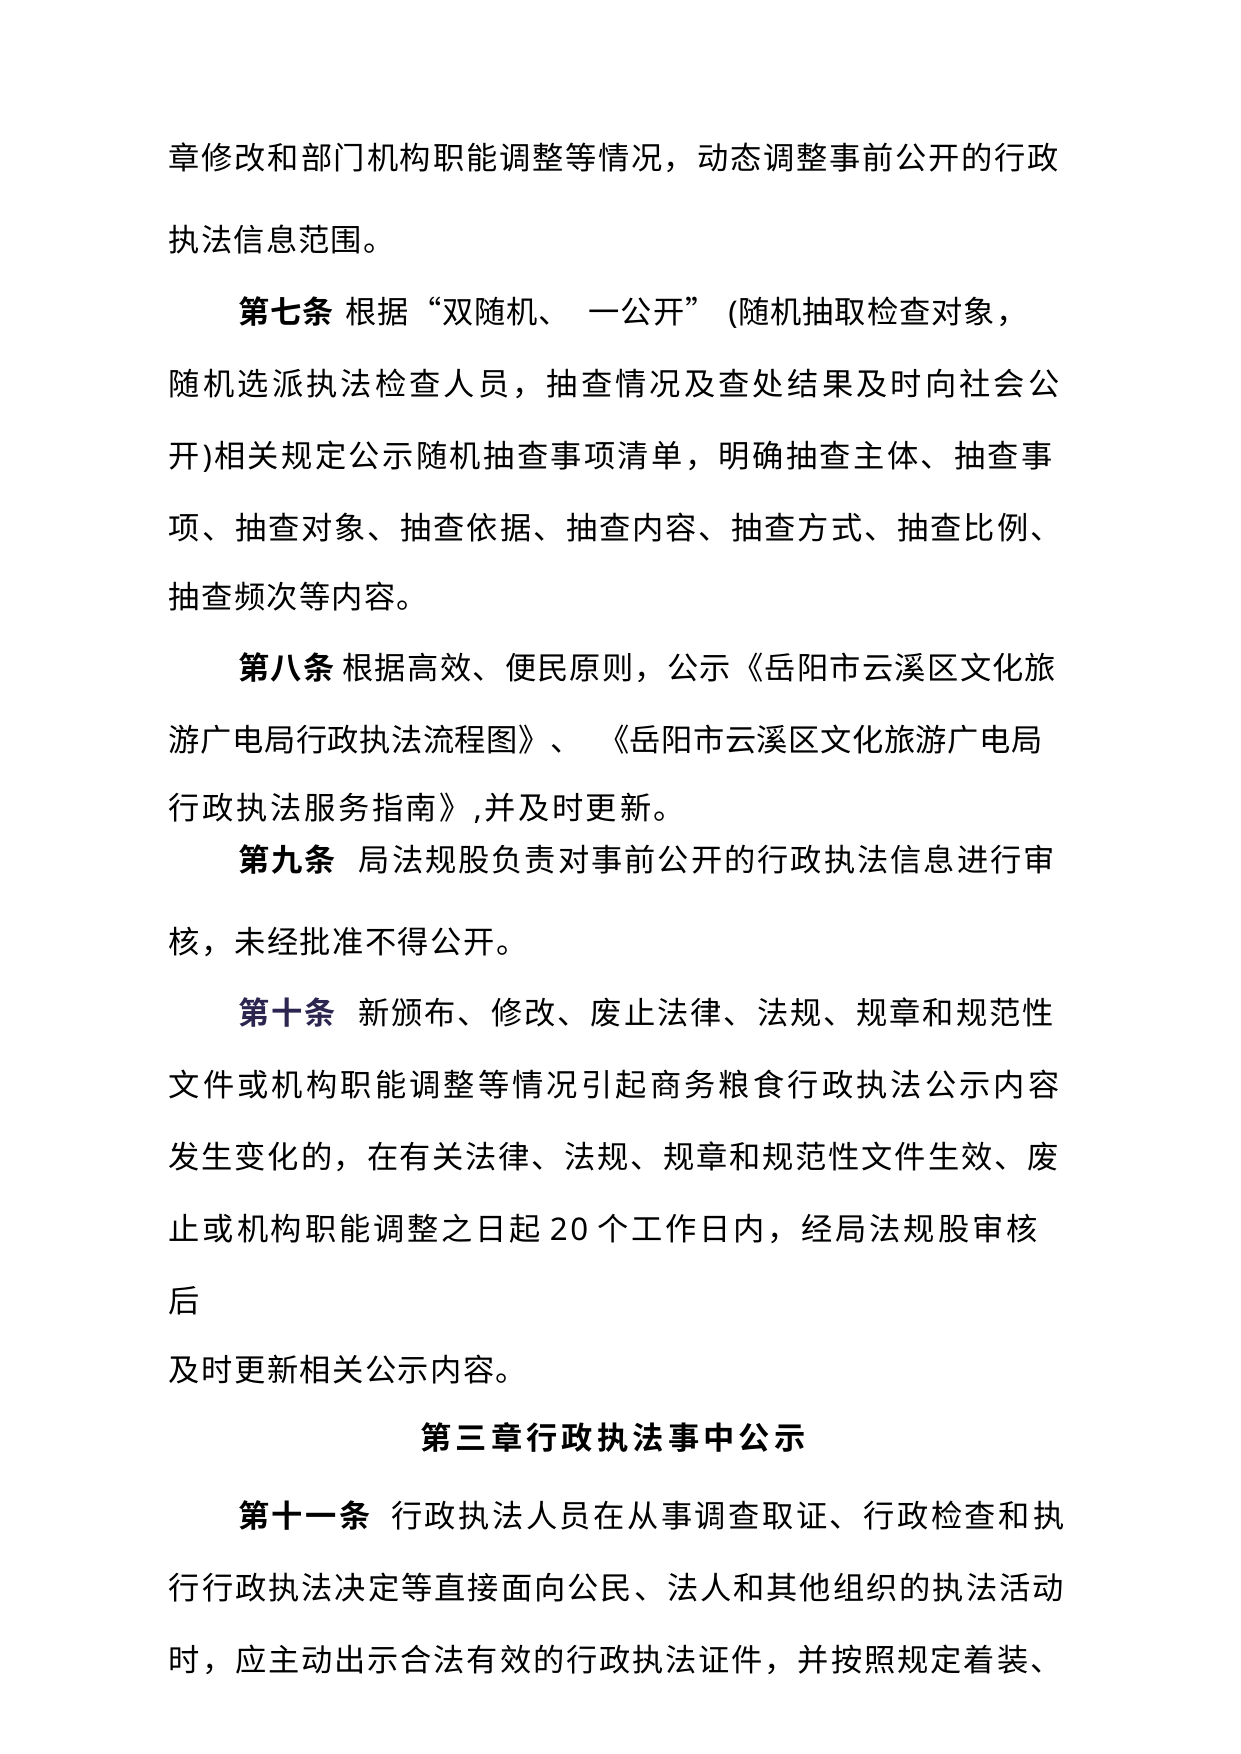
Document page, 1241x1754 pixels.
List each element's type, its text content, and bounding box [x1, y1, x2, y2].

text 第十条 新颁布、修改、废止法律、法规、规章和规范性 文件或机构职能调整等情况引起商务粮食行政执法公示内容 发生变化的，在有关法律、法规、规章和规范性文件生效、废 止或机构职能调整之日起20个工作日内，经局法规股审核后 [169, 988, 1066, 1321]
text 第八条 根据高效、便民原则，公示《岳阳市云溪区文化旅 游广电局行政执法流程图》、 《岳阳市云溪区文化旅游广电局 [169, 643, 1063, 760]
text 章修改和部门机构职能调整等情况，动态调整事前公开的行政 [169, 154, 1067, 218]
text 及时更新相关公示内容。 [169, 1348, 1067, 1389]
text 第九条 局法规股负责对事前公开的行政执法信息进行审 [238, 855, 1067, 920]
text 行政执法服务指南》,并及时更新。 [169, 787, 1067, 828]
text 第三章行政执法事中公示 [420, 1416, 1067, 1458]
text 第十一条 行政执法人员在从事调查取证、行政检查和执 行行政执法决定等直接面向公民、法人和其他组织的执法活动 时，应主动出示合法有效的行政执法证件，并按照规定着装、 [169, 1491, 1064, 1680]
text 核，未经批准不得公开。 [169, 920, 1067, 962]
text 第七条 根据“双随机、 一公开” (随机抽取检查对象， 随机选派执法检查人员，抽查情况及查处结果及时向社会公 开)相关规定公示随机抽查事项清单，明确抽查主体、抽查事 项、抽查对象、抽查依据、抽查内容、抽查方式、抽查比例、 [169, 287, 1064, 548]
text 抽查频次等内容。 [169, 575, 1067, 616]
text 执法信息范围。 [169, 218, 1067, 260]
